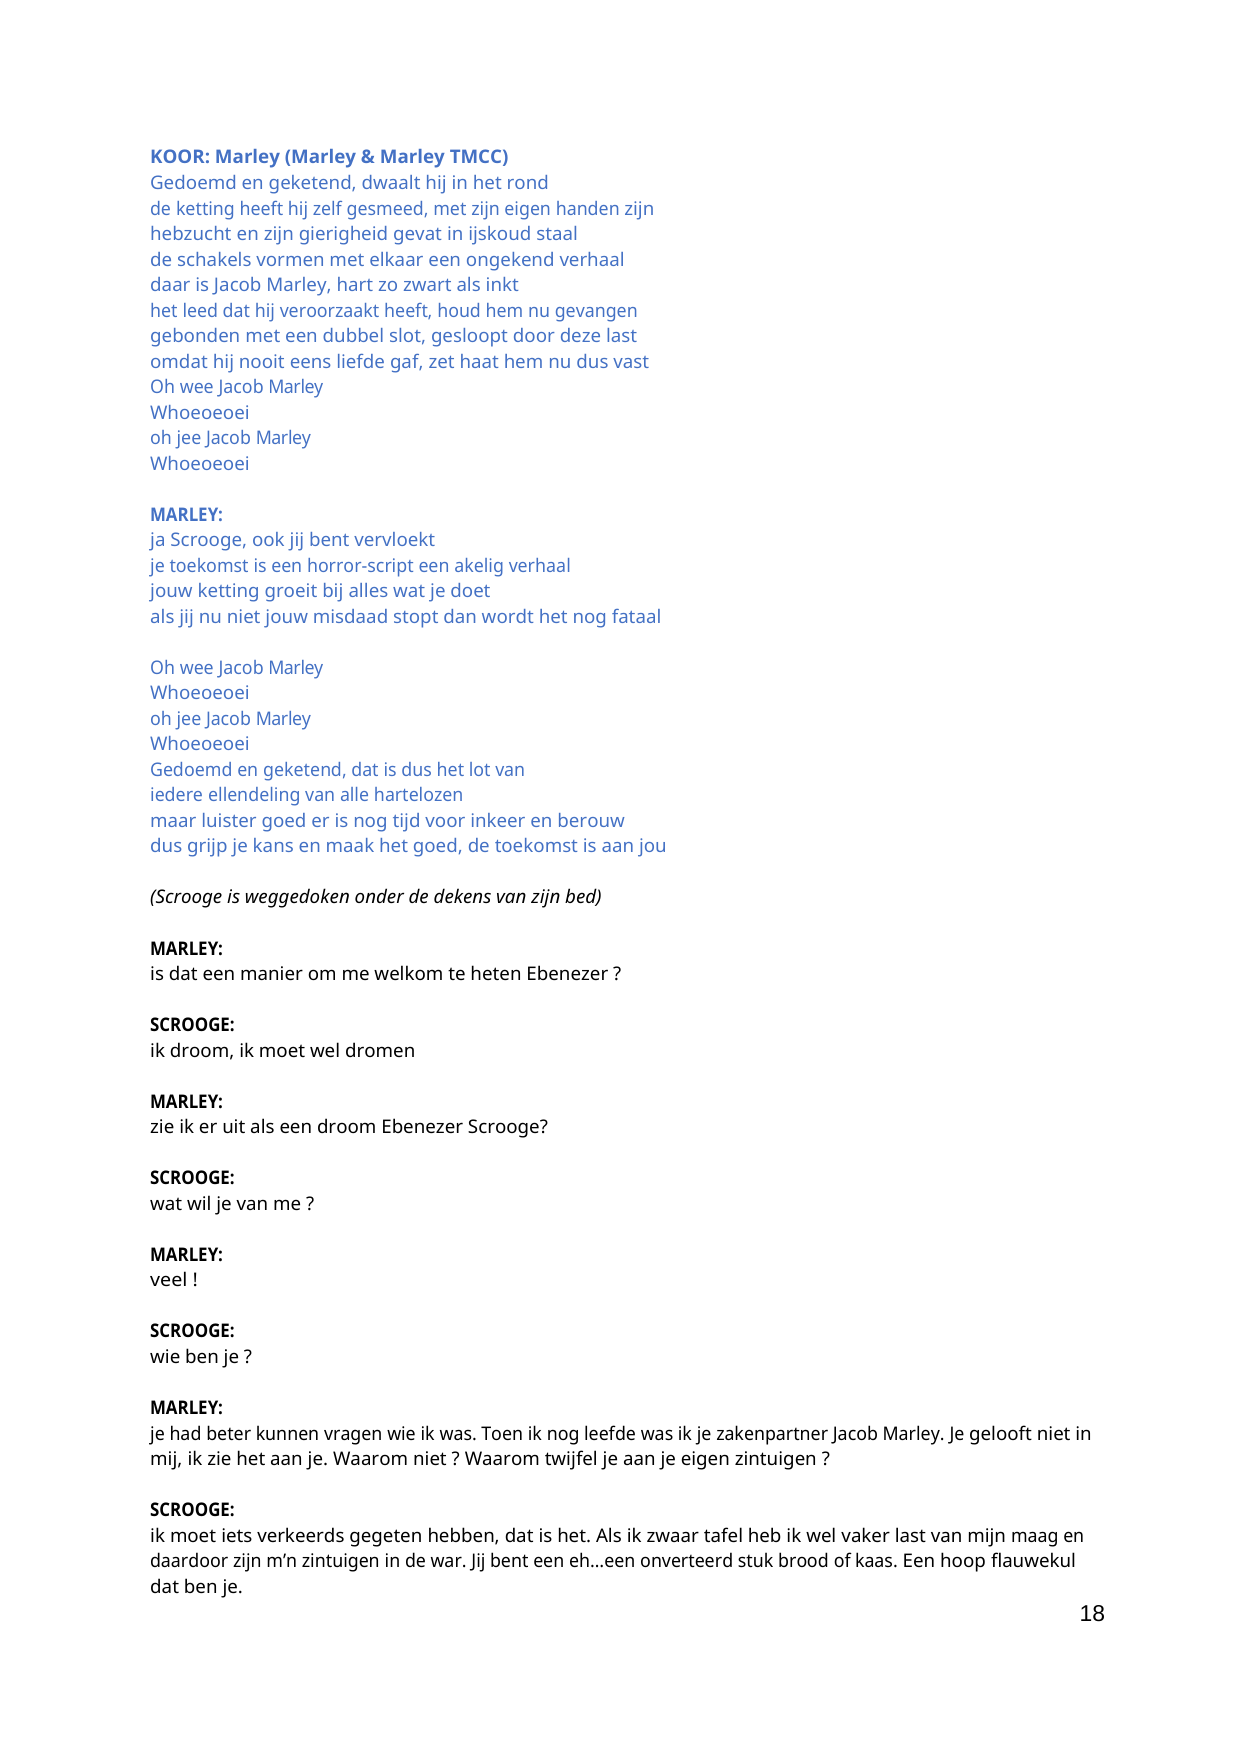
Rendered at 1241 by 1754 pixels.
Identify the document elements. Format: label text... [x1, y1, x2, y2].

text je had beter kunnen vragen wie ik was. Toen ik nog leefde was ik je zakenpartner Jacob Marley. Je gelooft niet in mij, ik zie het aan je. Waarom niet ? Waarom twijfel je aan je eigen zintuigen ? [150, 1420, 1105, 1471]
text de schakels vormen met elkaar een ongekend verhaal [150, 246, 1105, 271]
text dus grijp je kans en maak het goed, de toekomst is aan jou [150, 833, 1105, 858]
text ik moet iets verkeerds gegeten hebben, dat is het. Als ik zwaar tafel heb ik wel vaker last van mijn maag en daardoor zijn m’n zintuigen in de war. Jij bent een eh…een onverteerd stuk brood of kaas. Een hoop flauwekul dat ben je. [150, 1522, 1090, 1598]
text SCROOGE: [150, 1496, 1105, 1522]
text Oh wee Jacob Marley Whoeoeoei [150, 373, 349, 424]
text SCROOGE: [150, 1318, 1105, 1343]
text SCROOGE: [150, 1164, 1105, 1190]
text MARLEY: [150, 501, 1105, 527]
text KOOR: Marley (Marley & Marley TMCC) [150, 144, 1105, 169]
text Gedoemd en geketend, dat is dus het lot van iedere ellendeling van alle hartelozen [150, 756, 533, 807]
text MARLEY: [150, 1241, 1105, 1267]
text Oh wee Jacob Marley Whoeoeoei [150, 654, 348, 705]
text MARLEY: [150, 1088, 1105, 1113]
text veel ! [150, 1267, 1105, 1292]
text ik droom, ik moet wel dromen [150, 1037, 1105, 1062]
text wie ben je ? [150, 1343, 1105, 1369]
text maar luister goed er is nog tijd voor inkeer en berouw [150, 807, 1105, 833]
text je toekomst is een horror-script een akelig verhaal jouw ketting groeit bij alles wat je doet [150, 552, 612, 603]
text daar is Jacob Marley, hart zo zwart als inkt [150, 271, 1105, 297]
text oh jee Jacob Marley Whoeoeoei [150, 705, 334, 756]
text ja Scrooge, ook jij bent vervloekt [150, 527, 1105, 552]
text zie ik er uit als een droom Ebenezer Scrooge? [150, 1113, 1105, 1139]
text oh jee Jacob Marley Whoeoeoei [150, 424, 334, 476]
text (Scrooge is weggedoken onder de dekens van zijn bed) [150, 884, 1105, 909]
text de ketting heeft hij zelf gesmeed, met zijn eigen handen zijn hebzucht en zijn gierigheid gevat in ijskoud staal [150, 195, 666, 246]
text SCROOGE: [150, 1011, 1105, 1037]
text is dat een manier om me welkom te heten Ebenezer ? [150, 960, 1105, 986]
text het leed dat hij veroorzaakt heeft, houd hem nu gevangen gebonden met een dubbel slot, gesloopt door deze last omdat hij nooit eens liefde gaf, zet haat hem nu dus vast [150, 297, 686, 373]
text Gedoemd en geketend, dwaalt hij in het rond [150, 169, 1105, 195]
text als jij nu niet jouw misdaad stopt dan wordt het nog fataal [150, 603, 1105, 629]
text MARLEY: [150, 1394, 1105, 1420]
text wat wil je van me ? [150, 1190, 1105, 1216]
text MARLEY: [150, 935, 1105, 960]
